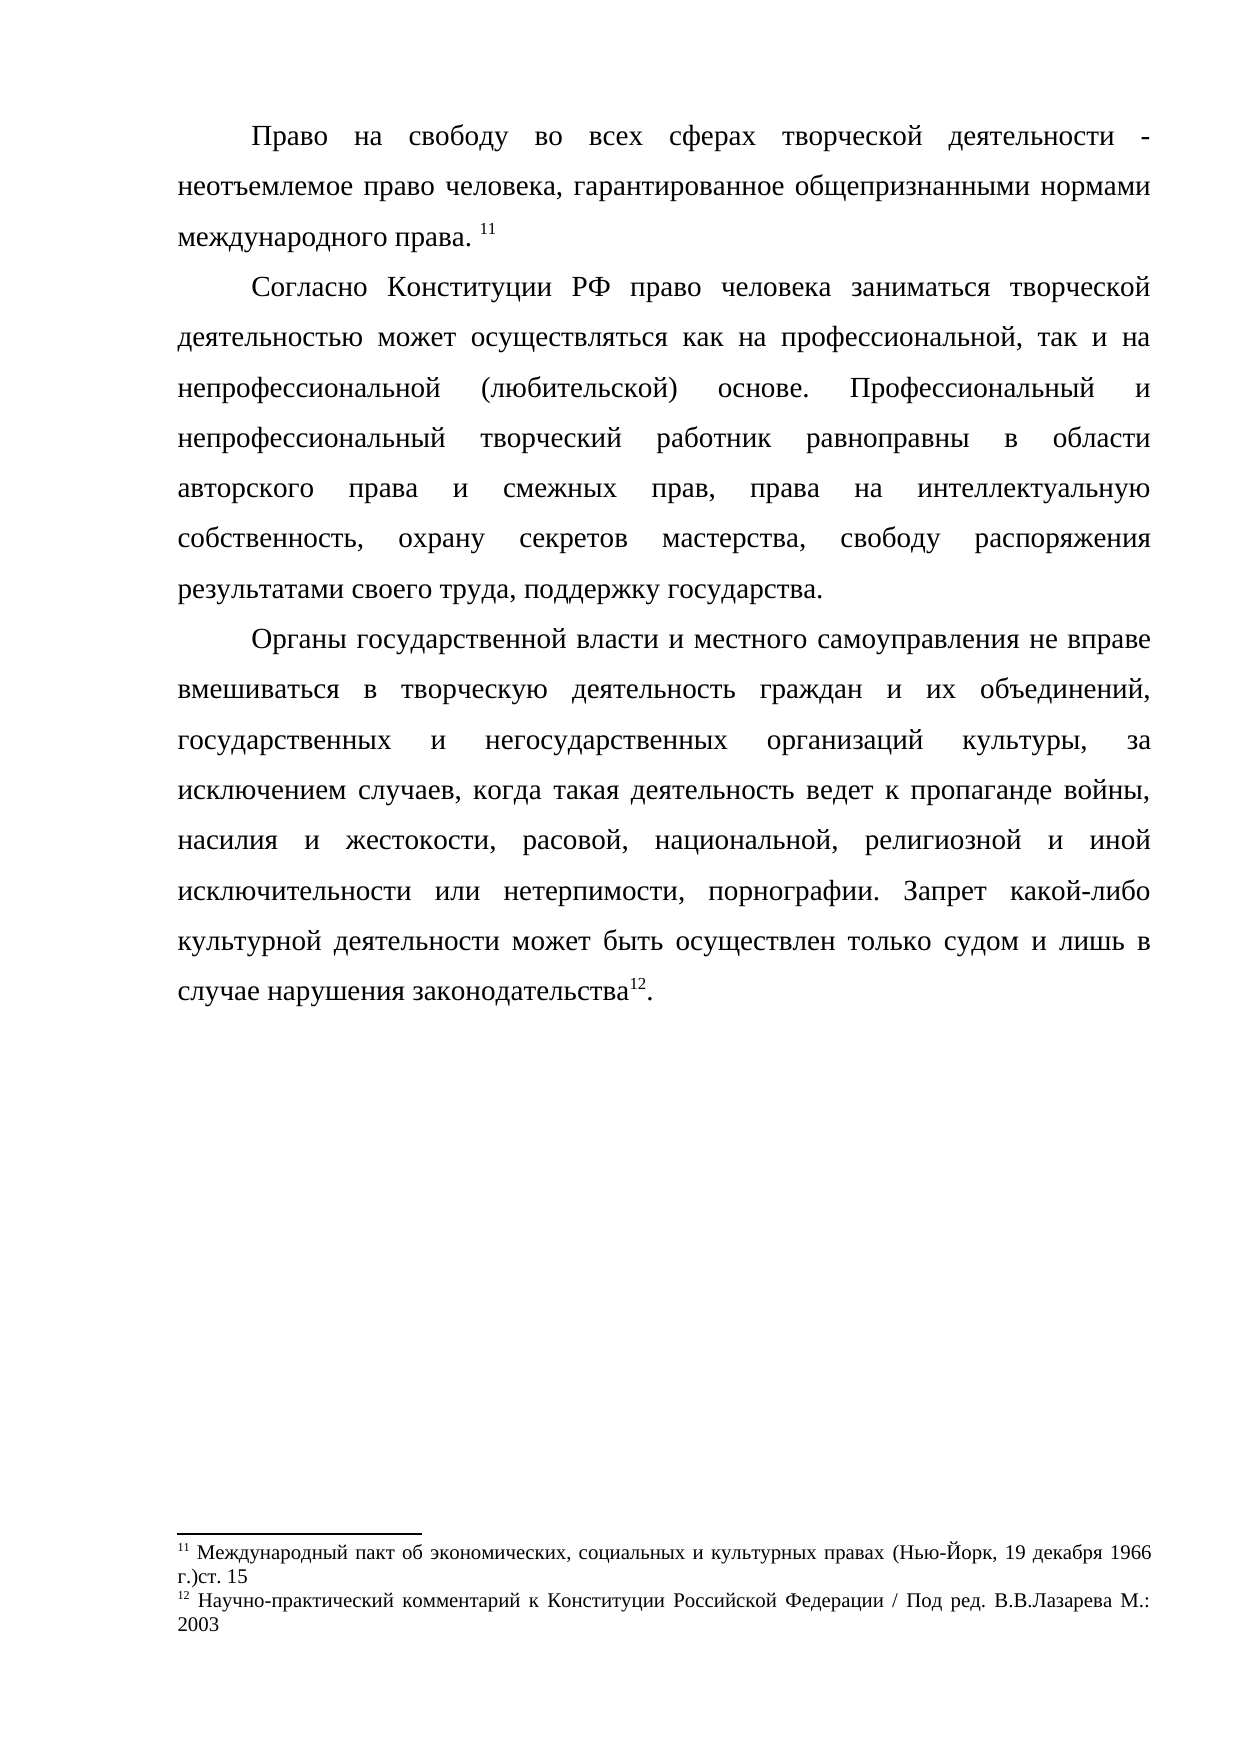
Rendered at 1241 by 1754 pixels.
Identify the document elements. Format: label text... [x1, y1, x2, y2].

text Согласно Конституции РФ право человека заниматься творческой деятельностью может осуществляться как на профессиональной, так и на непрофессиональной (любительской) основе. Профессиональный и непрофессиональный творческий работник равноправны в области авторского права и смежных прав, права на интеллектуальную собственность, охрану секретов мастерства, свободу распоряжения результатами своего труда, поддержку государства. [177, 269, 1152, 604]
text Право на свободу во всех сферах творческой деятельности - неотъемлемое право человека, гарантированное общепризнанными нормами международного права. [177, 118, 1152, 252]
text Органы государственной власти и местного самоуправления не вправе вмешиваться в творческую деятельность граждан и их объединений, государственных и негосударственных организаций культуры, за исключением случаев, когда такая деятельность ведет к пропаганде войны, насилия и жестокости, расовой, национальной, религиозной и иной исключительности или нетерпимости, порнографии. Запрет какой-либо культурной деятельности может быть осуществлен только судом и лишь в случае нарушения законодательства. [177, 621, 1152, 1007]
